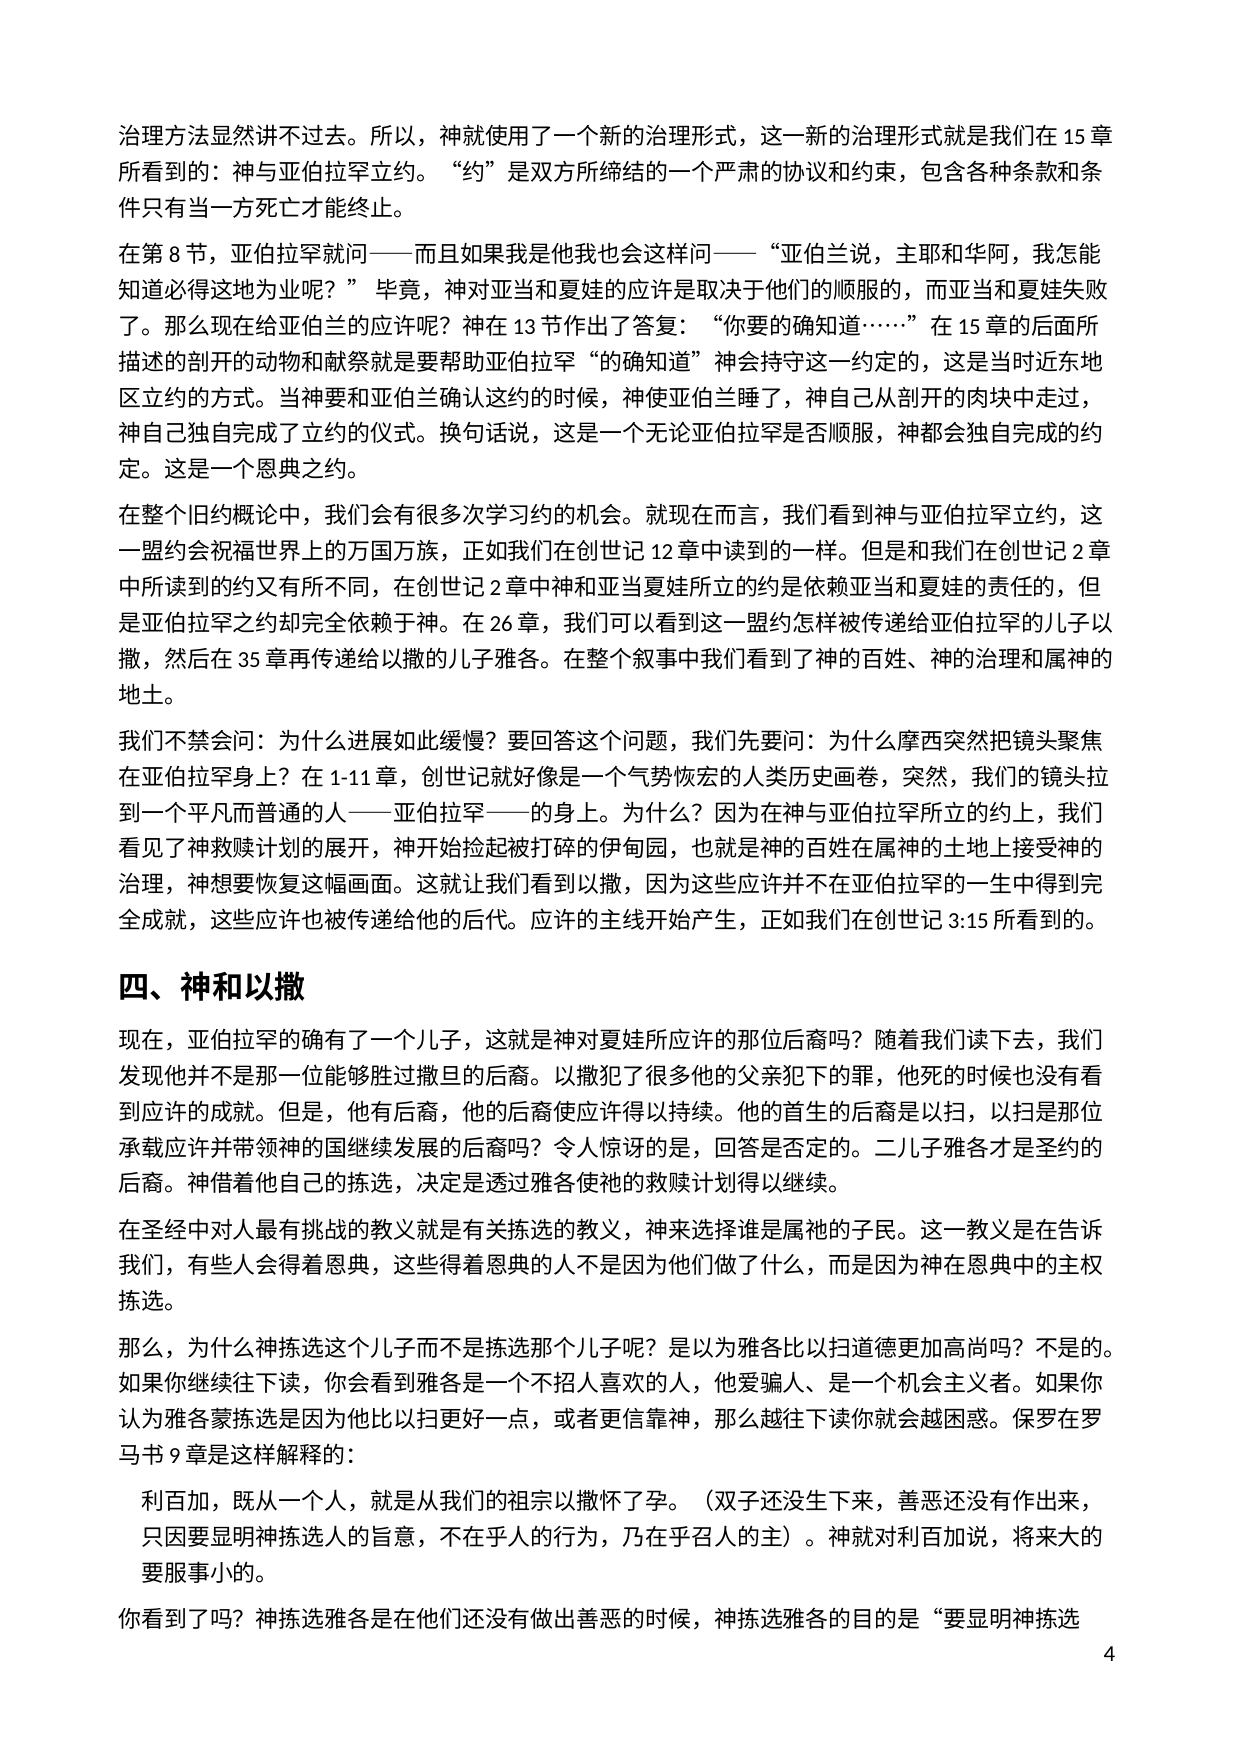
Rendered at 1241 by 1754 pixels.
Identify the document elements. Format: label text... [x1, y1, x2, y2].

text 在圣经中对人最有挑战的教义就是有关拣选的教义，神来选择谁是属祂的子民。这一教义是在告诉我们，有些人会得着恩典，这些得着恩典的人不是因为他们做了什么，而是因为神在恩典中的主权拣选。 [118, 1211, 1122, 1316]
text 利百加，既从一个人，就是从我们的祖宗以撒怀了孕。（双子还没生下来，善恶还没有作出来，只因要显明神拣选人的旨意，不在乎人的行为，乃在乎召人的主）。神就对利百加说，将来大的要服事小的。 [141, 1483, 1122, 1588]
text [118, 1601, 1122, 1634]
text 在整个旧约概论中，我们会有很多次学习约的机会。就现在而言，我们看到神与亚伯拉罕立约，这一盟约会祝福世界上的万国万族，正如我们在创世记12章中读到的一样。但是和我们在创世记2章中所读到的约又有所不同，在创世记2章中神和亚当夏娃所立的约是依赖亚当和夏娃的责任的，但是亚伯拉罕之约却完全依赖于神。在26章，我们可以看到这一盟约怎样被传递给亚伯拉罕的儿子以撒，然后在35章再传递给以撒的儿子雅各。在整个叙事中我们看到了神的百姓、神的治理和属神的地土。 [118, 497, 1122, 710]
text 在第8节，亚伯拉罕就问——而且如果我是他我也会这样问——“亚伯兰说，主耶和华阿，我怎能知道必得这地为业呢？” 毕竟，神对亚当和夏娃的应许是取决于他们的顺服的，而亚当和夏娃失败了。那么现在给亚伯兰的应许呢？神在13节作出了答复：“你要的确知道……”在15章的后面所描述的剖开的动物和献祭就是要帮助亚伯拉罕“的确知道”神会持守这一约定的，这是当时近东地区立约的方式。当神要和亚伯兰确认这约的时候，神使亚伯兰睡了，神自己从剖开的肉块中走过，神自己独自完成了立约的仪式。换句话说，这是一个无论亚伯拉罕是否顺服，神都会独自完成的约定。这是一个恩典之约。 [118, 236, 1122, 484]
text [118, 118, 1122, 223]
text 那么，为什么神拣选这个儿子而不是拣选那个儿子呢？是以为雅各比以扫道德更加高尚吗？不是的。如果你继续往下读，你会看到雅各是一个不招人喜欢的人，他爱骗人、是一个机会主义者。如果你认为雅各蒙拣选是因为他比以扫更好一点，或者更信靠神，那么越往下读你就会越困惑。保罗在罗马书9章是这样解释的： [118, 1329, 1122, 1470]
text 我们不禁会问：为什么进展如此缓慢？要回答这个问题，我们先要问：为什么摩西突然把镜头聚焦在亚伯拉罕身上？在1-11章，创世记就好像是一个气势恢宏的人类历史画卷，突然，我们的镜头拉到一个平凡而普通的人——亚伯拉罕——的身上。为什么？因为在神与亚伯拉罕所立的约上，我们看见了神救赎计划的展开，神开始捡起被打碎的伊甸园，也就是神的百姓在属神的土地上接受神的治理，神想要恢复这幅画面。这就让我们看到以撒，因为这些应许并不在亚伯拉罕的一生中得到完全成就，这些应许也被传递给他的后代。应许的主线开始产生，正如我们在创世记3:15所看到的。 [118, 723, 1122, 935]
subtitle 四、神和以撒 [118, 963, 1122, 1008]
text 现在，亚伯拉罕的确有了一个儿子，这就是神对夏娃所应许的那位后裔吗？随着我们读下去，我们发现他并不是那一位能够胜过撒旦的后裔。以撒犯了很多他的父亲犯下的罪，他死的时候也没有看到应许的成就。但是，他有后裔，他的后裔使应许得以持续。他的首生的后裔是以扫，以扫是那位承载应许并带领神的国继续发展的后裔吗？令人惊讶的是，回答是否定的。二儿子雅各才是圣约的后裔。神借着他自己的拣选，决定是透过雅各使祂的救赎计划得以继续。 [118, 1022, 1122, 1198]
